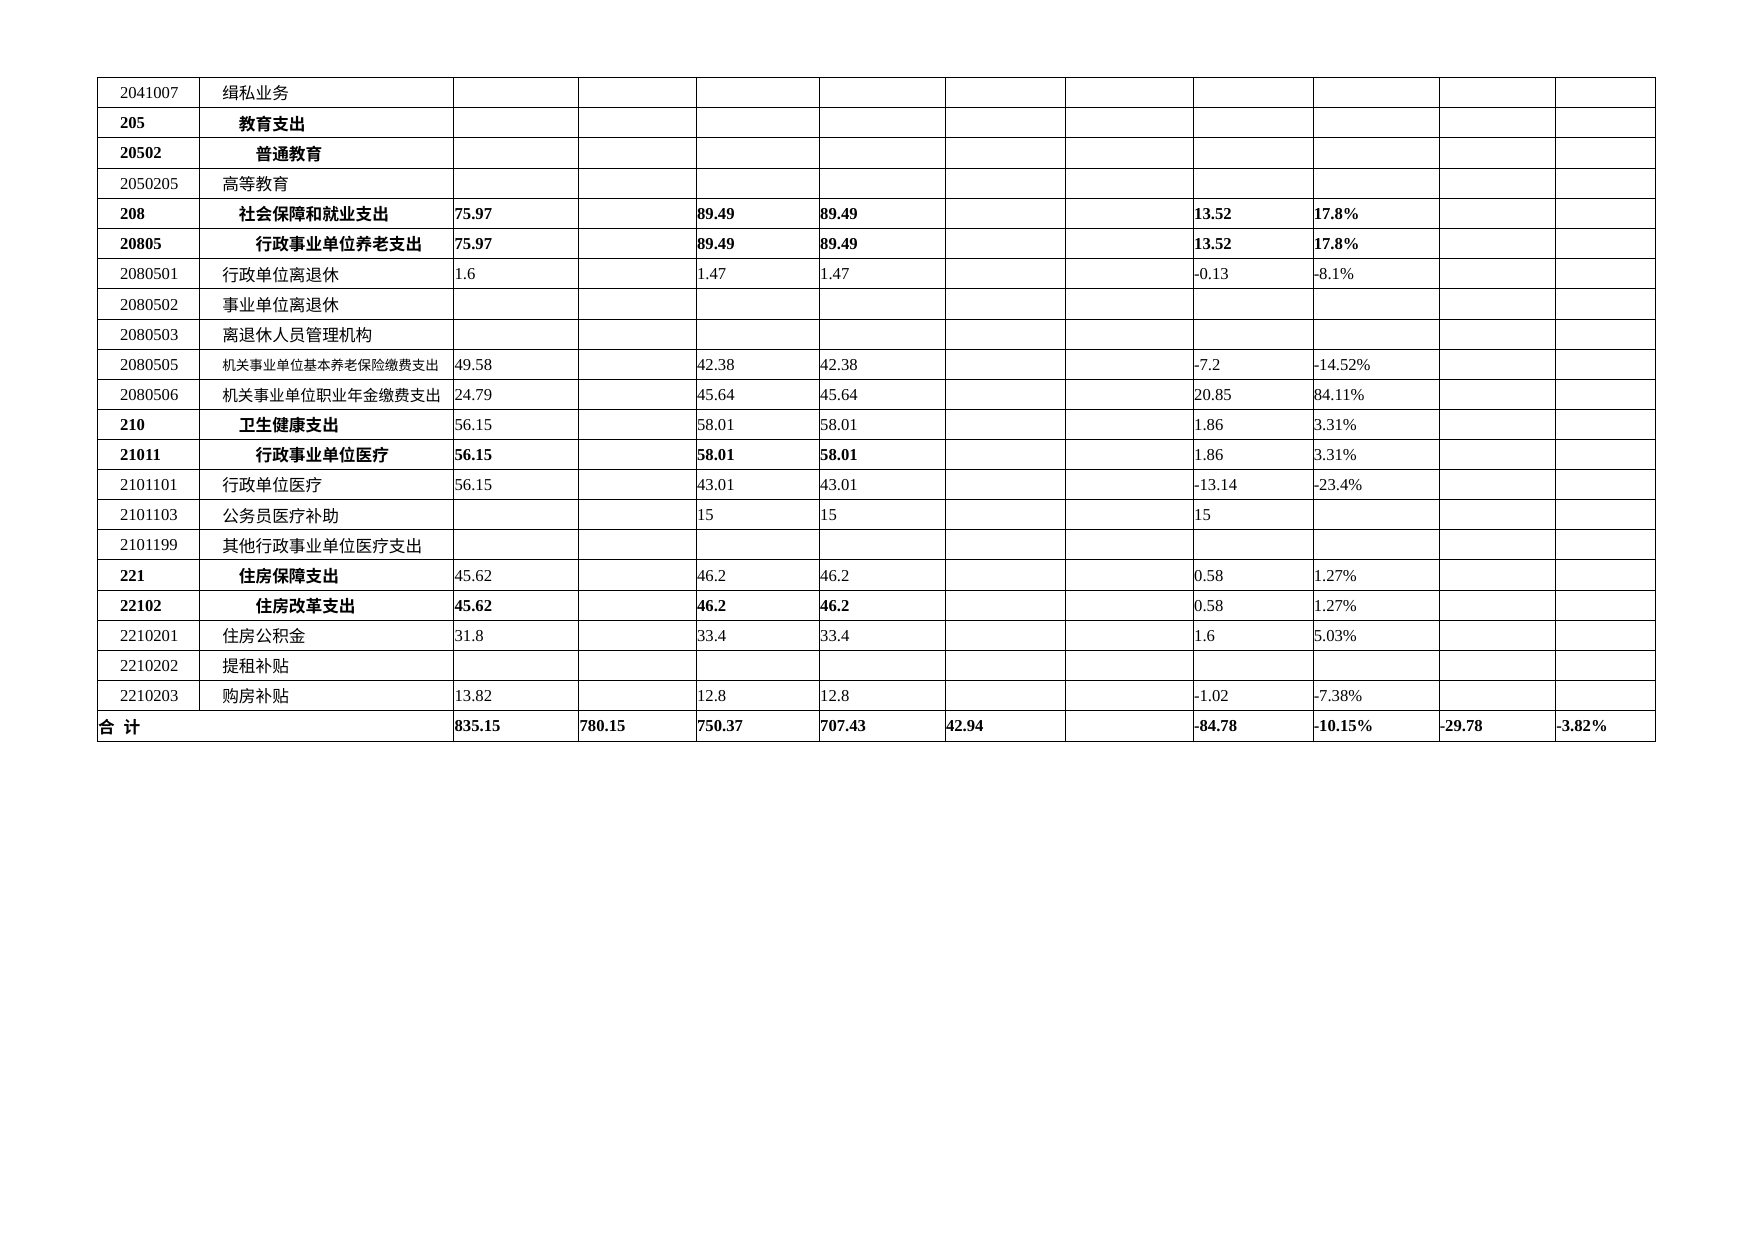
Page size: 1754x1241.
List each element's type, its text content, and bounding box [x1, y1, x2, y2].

table_cell [1556, 259, 1655, 288]
table_cell 2210202 [98, 651, 199, 680]
table_cell [579, 199, 696, 228]
table_cell [1440, 199, 1555, 228]
table_cell 3.31% [1314, 410, 1439, 439]
table_cell [1066, 500, 1193, 529]
table_cell 2050205 [98, 169, 199, 198]
table_cell [579, 259, 696, 288]
table_cell 20805 [98, 229, 199, 258]
table_cell 20502 [98, 138, 199, 167]
table_cell [820, 108, 945, 137]
table_cell 高等教育 [200, 169, 453, 198]
table_cell 公务员医疗补助 [200, 500, 453, 529]
table_cell 46.2 [820, 560, 945, 589]
table_cell 42.94 [946, 711, 1065, 741]
table_cell 45.64 [820, 380, 945, 409]
table_cell [946, 470, 1065, 499]
table_cell 89.49 [820, 199, 945, 228]
table_cell [697, 651, 819, 680]
table_cell [820, 530, 945, 559]
table_cell 33.4 [820, 621, 945, 650]
table_cell [946, 169, 1065, 198]
table_cell 机关事业单位职业年金缴费支出 [200, 380, 453, 409]
table_cell 1.47 [820, 259, 945, 288]
table_cell [1066, 350, 1193, 379]
table_cell [579, 470, 696, 499]
table_cell -23.4% [1314, 470, 1439, 499]
table_cell [1066, 199, 1193, 228]
table_cell 2080505 [98, 350, 199, 379]
table_cell [1440, 591, 1555, 619]
table_cell [579, 289, 696, 318]
table_cell 2210203 [98, 681, 199, 710]
table_cell [1556, 440, 1655, 469]
table_cell [820, 138, 945, 167]
table_cell 2041007 [98, 78, 199, 107]
table_cell 17.8% [1314, 199, 1439, 228]
table_cell -29.78 [1440, 711, 1555, 741]
table_cell [1194, 78, 1313, 107]
table_cell 13.52 [1194, 229, 1313, 258]
table_cell 购房补贴 [200, 681, 453, 710]
table_cell [1314, 651, 1439, 680]
table_cell [1066, 108, 1193, 137]
table_cell 17.8% [1314, 229, 1439, 258]
table_cell 2101101 [98, 470, 199, 499]
table_cell 1.86 [1194, 440, 1313, 469]
table_cell 15 [697, 500, 819, 529]
table_cell 5.03% [1314, 621, 1439, 650]
table_cell 221 [98, 560, 199, 589]
table_cell 31.8 [454, 621, 578, 650]
table_cell -0.13 [1194, 259, 1313, 288]
table_cell [579, 138, 696, 167]
table_cell 住房公积金 [200, 621, 453, 650]
table_cell [946, 500, 1065, 529]
table_cell 事业单位离退休 [200, 289, 453, 318]
table_cell 45.62 [454, 560, 578, 589]
table_cell [1440, 138, 1555, 167]
table_cell 58.01 [820, 410, 945, 439]
table_cell [1556, 530, 1655, 559]
table_cell 750.37 [697, 711, 819, 741]
table_cell [1066, 259, 1193, 288]
table_cell [1066, 289, 1193, 318]
table_cell [946, 560, 1065, 589]
table_cell [946, 259, 1065, 288]
table_cell [1314, 320, 1439, 349]
table_cell [1440, 78, 1555, 107]
table_cell [1556, 289, 1655, 318]
table_cell [1066, 560, 1193, 589]
table_cell -8.1% [1314, 259, 1439, 288]
table_cell [1556, 320, 1655, 349]
table_cell 1.27% [1314, 591, 1439, 619]
table_cell 2080506 [98, 380, 199, 409]
table_cell [946, 410, 1065, 439]
table_cell 教育支出 [200, 108, 453, 137]
table_cell [454, 138, 578, 167]
table_cell [946, 229, 1065, 258]
table_cell [1440, 621, 1555, 650]
table_cell [697, 169, 819, 198]
table_cell [454, 320, 578, 349]
table_cell [1066, 138, 1193, 167]
table_cell [1194, 108, 1313, 137]
table_cell 210 [98, 410, 199, 439]
table_cell [697, 320, 819, 349]
table_cell 835.15 [454, 711, 578, 741]
table_cell [579, 229, 696, 258]
table_cell [1440, 289, 1555, 318]
table_cell [697, 138, 819, 167]
table_cell 0.58 [1194, 591, 1313, 619]
table_cell 其他行政事业单位医疗支出 [200, 530, 453, 559]
table_cell 43.01 [697, 470, 819, 499]
table_cell [1440, 530, 1555, 559]
table_cell [454, 289, 578, 318]
table_cell [579, 440, 696, 469]
table_cell 45.62 [454, 591, 578, 619]
table_cell -84.78 [1194, 711, 1313, 741]
table_cell [1314, 169, 1439, 198]
table_cell 42.38 [820, 350, 945, 379]
table_cell [820, 651, 945, 680]
table_cell 2080501 [98, 259, 199, 288]
table_cell [1440, 470, 1555, 499]
table_cell [454, 108, 578, 137]
table_cell [1556, 169, 1655, 198]
table_cell 15 [820, 500, 945, 529]
table_cell [1556, 108, 1655, 137]
table_cell [1066, 621, 1193, 650]
table_cell 707.43 [820, 711, 945, 741]
table_cell [1066, 470, 1193, 499]
table_cell [579, 560, 696, 589]
table_cell [1194, 320, 1313, 349]
table_cell [1556, 199, 1655, 228]
table_cell 2080502 [98, 289, 199, 318]
table_cell [1194, 651, 1313, 680]
table_cell [1440, 259, 1555, 288]
table_cell 0.58 [1194, 560, 1313, 589]
table_cell 75.97 [454, 199, 578, 228]
table_cell [1066, 78, 1193, 107]
table_cell [946, 380, 1065, 409]
table_cell [579, 78, 696, 107]
table_cell 2080503 [98, 320, 199, 349]
table_cell [454, 530, 578, 559]
table_cell 2210201 [98, 621, 199, 650]
table_cell [946, 78, 1065, 107]
table_cell [454, 651, 578, 680]
table_cell 合 计 [98, 711, 453, 741]
table_cell 89.49 [697, 229, 819, 258]
table_cell [820, 169, 945, 198]
table_cell 12.8 [820, 681, 945, 710]
table_cell 56.15 [454, 440, 578, 469]
table_cell [1556, 410, 1655, 439]
table_cell 42.38 [697, 350, 819, 379]
table_cell [1440, 229, 1555, 258]
table_cell 208 [98, 199, 199, 228]
table_cell [1066, 530, 1193, 559]
table_cell [946, 591, 1065, 619]
table_cell [1314, 289, 1439, 318]
table_cell [579, 621, 696, 650]
table_cell [1556, 621, 1655, 650]
table_cell 行政单位医疗 [200, 470, 453, 499]
table_cell [1556, 681, 1655, 710]
table_cell [946, 530, 1065, 559]
table_cell [946, 138, 1065, 167]
table_cell 普通教育 [200, 138, 453, 167]
table_cell 行政事业单位养老支出 [200, 229, 453, 258]
table_cell [579, 380, 696, 409]
table_cell [1066, 591, 1193, 619]
table_cell 行政事业单位医疗 [200, 440, 453, 469]
table_cell [1314, 78, 1439, 107]
table_cell 卫生健康支出 [200, 410, 453, 439]
table_cell [1556, 78, 1655, 107]
table_cell 住房保障支出 [200, 560, 453, 589]
table_cell [697, 78, 819, 107]
table_cell [1440, 169, 1555, 198]
table_cell 43.01 [820, 470, 945, 499]
table_cell [1440, 440, 1555, 469]
table_cell [1066, 380, 1193, 409]
table_cell [1556, 651, 1655, 680]
table_cell 15 [1194, 500, 1313, 529]
table_cell -7.38% [1314, 681, 1439, 710]
table_cell [1194, 169, 1313, 198]
table_cell [1556, 560, 1655, 589]
table_cell [1314, 138, 1439, 167]
table_cell 58.01 [697, 440, 819, 469]
table_cell [1066, 410, 1193, 439]
table_cell [697, 108, 819, 137]
table_cell 205 [98, 108, 199, 137]
table_cell 84.11% [1314, 380, 1439, 409]
table_cell 46.2 [697, 560, 819, 589]
table_cell [1556, 591, 1655, 619]
table_cell [579, 169, 696, 198]
table_cell 1.86 [1194, 410, 1313, 439]
table_cell 75.97 [454, 229, 578, 258]
table_cell [1556, 138, 1655, 167]
table_cell [1066, 651, 1193, 680]
table_cell 社会保障和就业支出 [200, 199, 453, 228]
table_cell 13.52 [1194, 199, 1313, 228]
table_cell [1440, 108, 1555, 137]
table_cell [1556, 380, 1655, 409]
table_cell 89.49 [820, 229, 945, 258]
table_cell 1.6 [1194, 621, 1313, 650]
table_cell 离退休人员管理机构 [200, 320, 453, 349]
table_cell [1556, 229, 1655, 258]
table_cell 1.47 [697, 259, 819, 288]
table_cell [697, 289, 819, 318]
table_cell -13.14 [1194, 470, 1313, 499]
table_cell [579, 108, 696, 137]
table_cell -7.2 [1194, 350, 1313, 379]
table_cell [1440, 350, 1555, 379]
table_cell 1.6 [454, 259, 578, 288]
table_cell [454, 78, 578, 107]
table_cell 缉私业务 [200, 78, 453, 107]
table_cell 45.64 [697, 380, 819, 409]
table_cell 2101199 [98, 530, 199, 559]
table_cell [946, 681, 1065, 710]
table_cell 46.2 [820, 591, 945, 619]
table_cell [820, 78, 945, 107]
table_cell -10.15% [1314, 711, 1439, 741]
table_cell [1066, 169, 1193, 198]
table_cell [1066, 711, 1193, 741]
table_cell [1556, 500, 1655, 529]
table_cell [579, 530, 696, 559]
table_cell 提租补贴 [200, 651, 453, 680]
table_cell [1066, 229, 1193, 258]
table_cell [579, 410, 696, 439]
table_cell 1.27% [1314, 560, 1439, 589]
table_cell 24.79 [454, 380, 578, 409]
table_cell 3.31% [1314, 440, 1439, 469]
table_cell 780.15 [579, 711, 696, 741]
table_cell [579, 320, 696, 349]
table_cell [1066, 681, 1193, 710]
table_cell [1440, 380, 1555, 409]
table_cell [1066, 440, 1193, 469]
table_cell 2101103 [98, 500, 199, 529]
table_cell [1556, 350, 1655, 379]
table_cell [579, 681, 696, 710]
table_cell 58.01 [820, 440, 945, 469]
table_cell [946, 651, 1065, 680]
table_cell [820, 320, 945, 349]
table_cell -1.02 [1194, 681, 1313, 710]
table_cell [946, 350, 1065, 379]
table_cell [697, 530, 819, 559]
table_cell [1556, 470, 1655, 499]
table_cell 20.85 [1194, 380, 1313, 409]
table_cell 21011 [98, 440, 199, 469]
table_cell [1314, 530, 1439, 559]
table_cell 46.2 [697, 591, 819, 619]
table_cell 49.58 [454, 350, 578, 379]
table_cell 22102 [98, 591, 199, 619]
table_cell 12.8 [697, 681, 819, 710]
table_cell [1440, 320, 1555, 349]
table_cell [946, 621, 1065, 650]
table_cell [1194, 289, 1313, 318]
table_cell [1440, 651, 1555, 680]
table_cell [946, 199, 1065, 228]
table_cell [820, 289, 945, 318]
table_cell 33.4 [697, 621, 819, 650]
table_cell -3.82% [1556, 711, 1655, 741]
table_cell [454, 169, 578, 198]
table_cell [1314, 500, 1439, 529]
table_cell [579, 350, 696, 379]
table_cell [1440, 410, 1555, 439]
table_cell [1440, 500, 1555, 529]
table_cell [1440, 560, 1555, 589]
table_cell 行政单位离退休 [200, 259, 453, 288]
table_cell 56.15 [454, 470, 578, 499]
table_cell 住房改革支出 [200, 591, 453, 619]
table_cell [454, 500, 578, 529]
table_cell [579, 500, 696, 529]
table_cell 89.49 [697, 199, 819, 228]
table_cell 56.15 [454, 410, 578, 439]
table_cell [1194, 138, 1313, 167]
table_cell [579, 591, 696, 619]
table_cell [579, 651, 696, 680]
table_cell -14.52% [1314, 350, 1439, 379]
table_cell [1440, 681, 1555, 710]
table_cell 58.01 [697, 410, 819, 439]
table_cell [946, 320, 1065, 349]
table_cell [1314, 108, 1439, 137]
table_cell [946, 108, 1065, 137]
table_cell [1194, 530, 1313, 559]
table_cell [1066, 320, 1193, 349]
table_cell 机关事业单位基本养老保险缴费支出 [200, 350, 453, 379]
table_cell [946, 440, 1065, 469]
table_cell [946, 289, 1065, 318]
table_cell 13.82 [454, 681, 578, 710]
